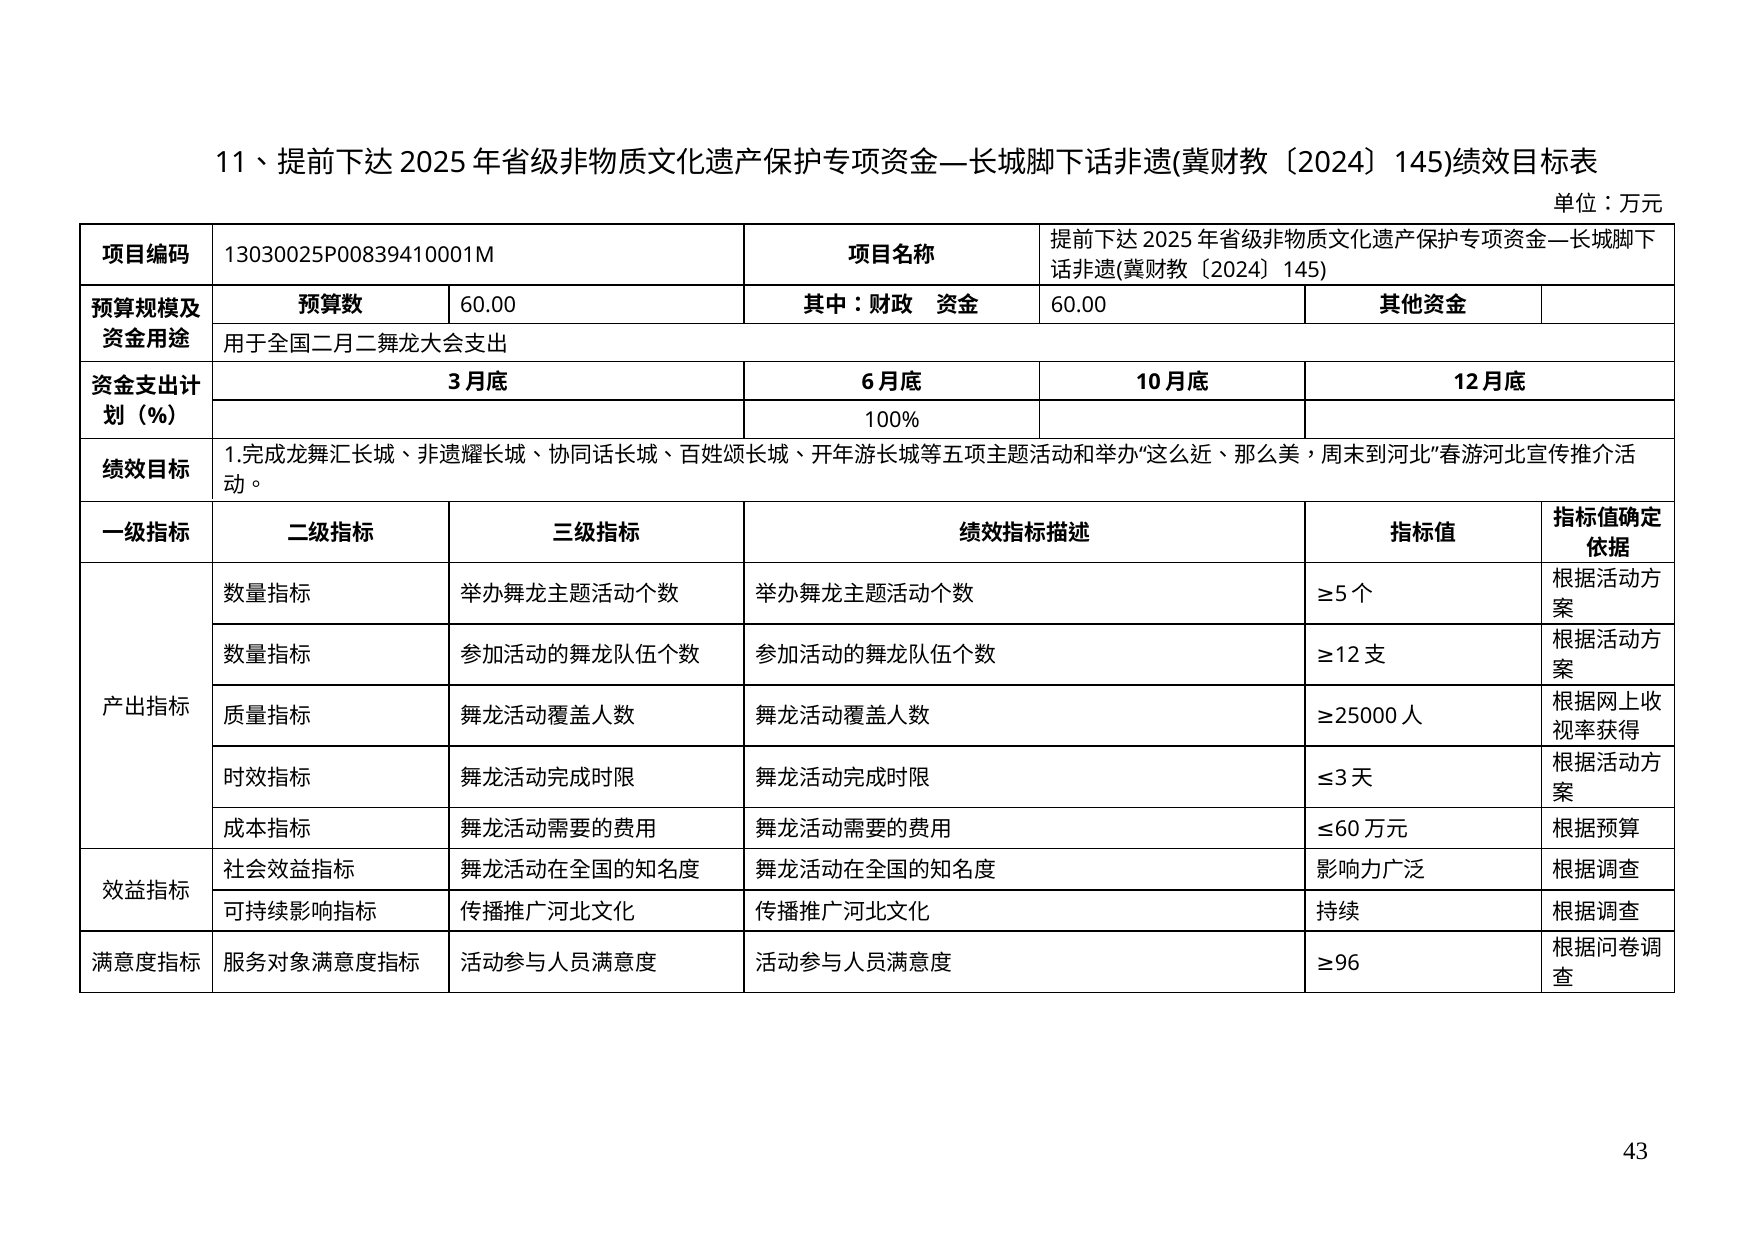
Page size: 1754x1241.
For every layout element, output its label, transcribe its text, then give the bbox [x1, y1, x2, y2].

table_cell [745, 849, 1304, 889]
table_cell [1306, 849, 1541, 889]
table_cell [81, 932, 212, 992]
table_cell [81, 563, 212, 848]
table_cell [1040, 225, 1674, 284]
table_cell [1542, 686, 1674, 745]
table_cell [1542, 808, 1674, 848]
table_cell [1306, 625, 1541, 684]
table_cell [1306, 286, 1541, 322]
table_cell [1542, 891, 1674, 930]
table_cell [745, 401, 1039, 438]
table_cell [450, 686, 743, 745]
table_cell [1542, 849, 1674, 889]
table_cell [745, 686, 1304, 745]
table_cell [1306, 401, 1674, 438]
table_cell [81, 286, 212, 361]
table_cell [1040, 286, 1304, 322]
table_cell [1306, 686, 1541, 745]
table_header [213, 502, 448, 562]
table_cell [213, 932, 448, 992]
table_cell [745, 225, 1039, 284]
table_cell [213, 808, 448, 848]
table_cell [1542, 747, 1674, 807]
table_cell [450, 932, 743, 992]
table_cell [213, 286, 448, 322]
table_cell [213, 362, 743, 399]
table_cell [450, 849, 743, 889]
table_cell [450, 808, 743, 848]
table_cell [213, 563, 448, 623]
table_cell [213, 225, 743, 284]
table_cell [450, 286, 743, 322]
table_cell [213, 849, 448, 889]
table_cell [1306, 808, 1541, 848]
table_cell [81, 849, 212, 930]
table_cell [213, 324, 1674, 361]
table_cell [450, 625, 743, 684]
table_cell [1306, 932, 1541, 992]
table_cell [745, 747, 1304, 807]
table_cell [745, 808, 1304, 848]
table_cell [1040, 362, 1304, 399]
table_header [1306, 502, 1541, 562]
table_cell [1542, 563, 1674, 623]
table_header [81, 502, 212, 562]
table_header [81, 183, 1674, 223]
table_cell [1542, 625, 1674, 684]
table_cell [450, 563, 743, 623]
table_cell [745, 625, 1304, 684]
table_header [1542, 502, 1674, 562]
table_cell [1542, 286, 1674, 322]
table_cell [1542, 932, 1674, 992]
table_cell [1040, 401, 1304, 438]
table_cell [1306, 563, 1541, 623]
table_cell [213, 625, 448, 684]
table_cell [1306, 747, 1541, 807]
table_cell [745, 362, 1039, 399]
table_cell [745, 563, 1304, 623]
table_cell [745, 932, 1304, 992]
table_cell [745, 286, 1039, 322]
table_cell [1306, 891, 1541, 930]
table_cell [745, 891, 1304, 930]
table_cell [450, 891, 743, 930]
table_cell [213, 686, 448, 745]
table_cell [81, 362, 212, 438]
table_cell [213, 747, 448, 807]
text 11、提前下达2025年省级非物质文化遗产保护专项资金—长城脚下话非遗(冀财教〔2024〕145)绩效目标表 [106, 142, 1648, 181]
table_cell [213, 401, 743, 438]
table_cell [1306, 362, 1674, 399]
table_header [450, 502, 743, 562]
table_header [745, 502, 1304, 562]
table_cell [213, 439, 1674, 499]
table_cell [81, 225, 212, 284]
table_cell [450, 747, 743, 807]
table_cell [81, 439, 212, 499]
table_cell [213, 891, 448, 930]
